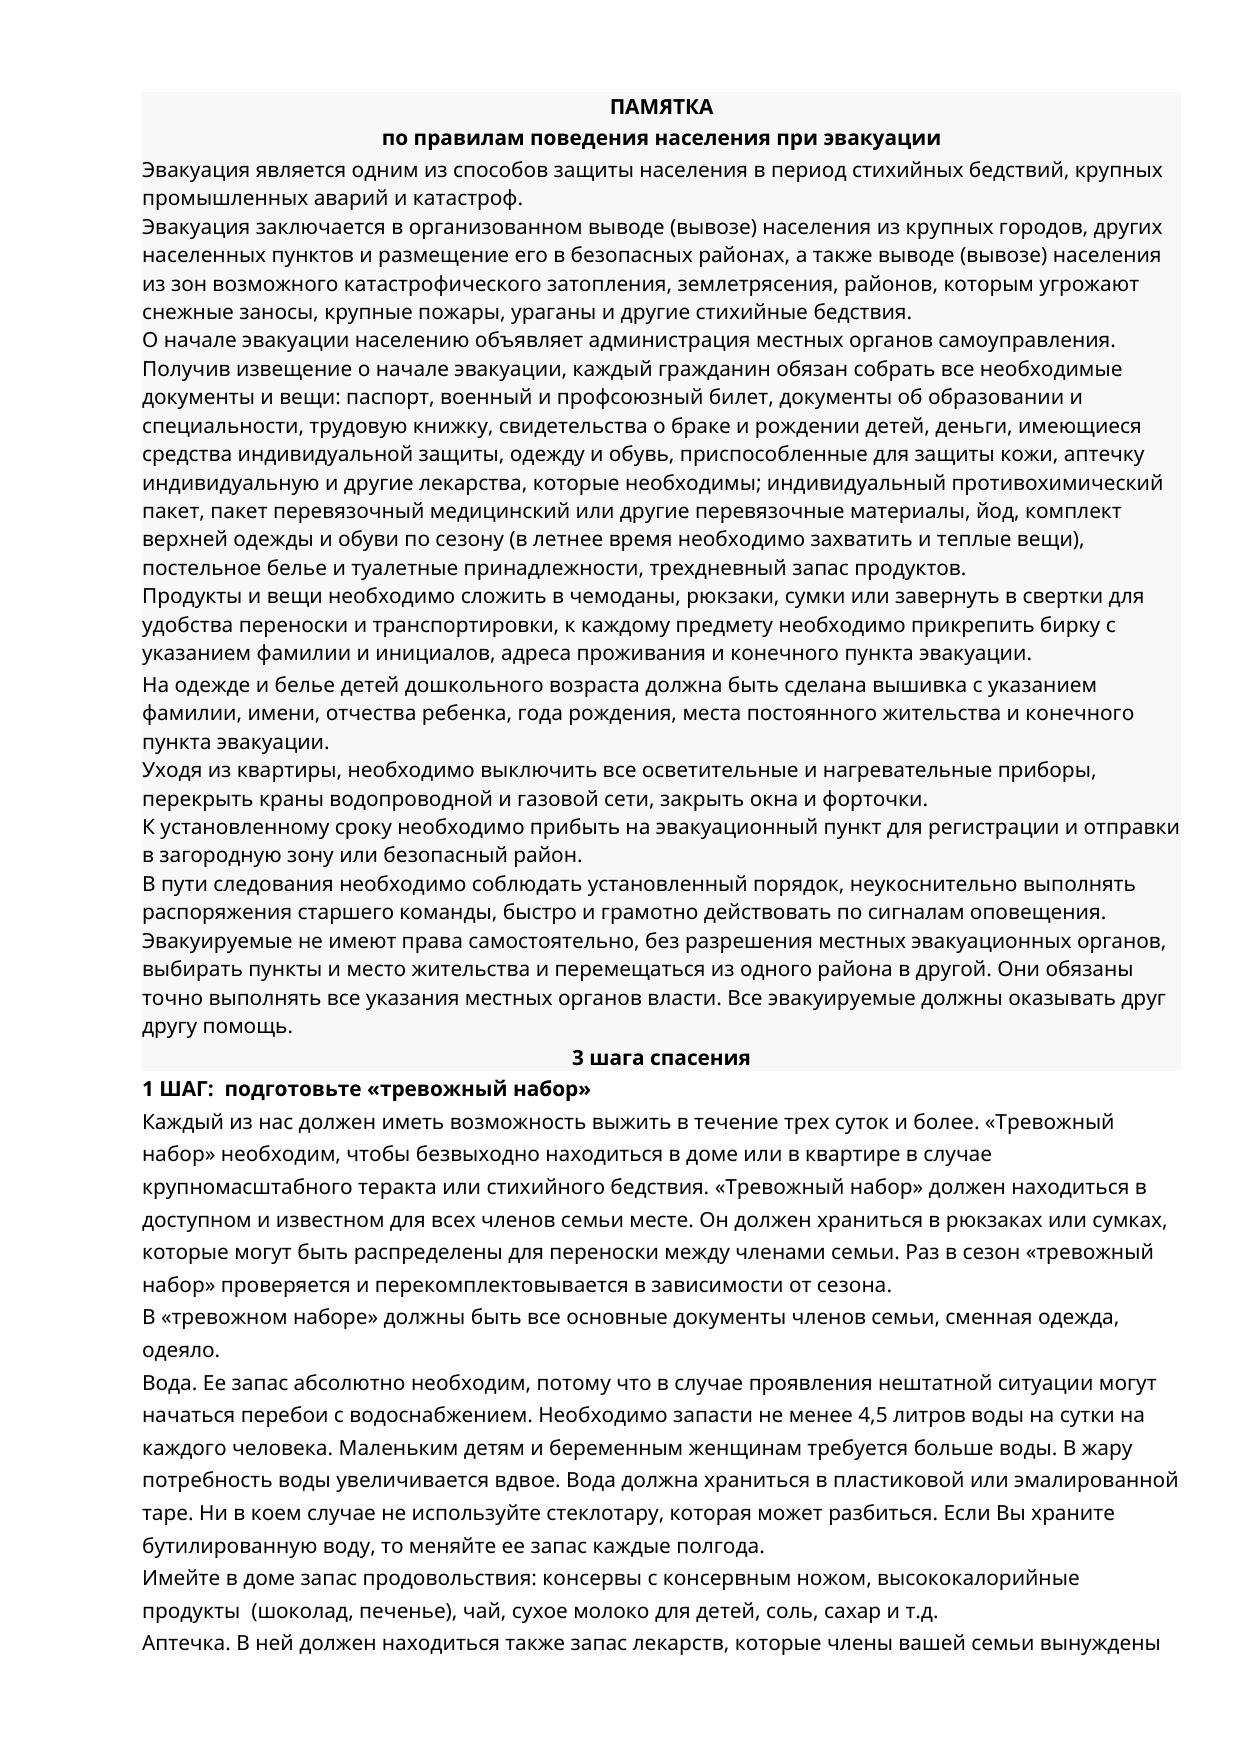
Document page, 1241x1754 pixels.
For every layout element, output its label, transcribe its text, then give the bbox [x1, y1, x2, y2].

text по правилам поведения населения при эвакуации [142, 123, 1181, 152]
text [142, 1074, 1181, 1657]
text Эвакуация является одним из способов защиты населения в период стихийных бедствий, крупных промышленных аварий и катастроф. Эвакуация заключается в организованном выводе (вывозе) населения из крупных городов, других населенных пунктов и размещение его в безопасных районах, а также выводе (вывозе) населения из зон возможного катастрофического затопления, землетрясения, районов, которым угрожают снежные заносы, крупные пожары, ураганы и другие стихийные бедствия. О начале эвакуации населению объявляет администрация местных органов самоуправления. Получив извещение о начале эвакуации, каждый гражданин обязан собрать все необходимые документы и вещи: паспорт, военный и профсоюзный билет, документы об образовании и специальности, трудовую книжку, свидетельства о браке и рождении детей, деньги, имеющиеся средства индивидуальной защиты, одежду и обувь, приспособленные для защиты кожи, аптечку индивидуальную и другие лекарства, которые необходимы; индивидуальный противохимический пакет, пакет перевязочный медицинский или другие перевязочные материалы, йод, комплект верхней одежды и обуви по сезону (в летнее время необходимо захватить и теплые вещи), постельное белье и туалетные принадлежности, трехдневный запас продуктов. Продукты и вещи необходимо сложить в чемоданы, рюкзаки, сумки или завернуть в свертки для удобства переноски и транспортировки, к каждому предмету необходимо прикрепить бирку с указанием фамилии и инициалов, адреса проживания и конечного пункта эвакуации. [142, 155, 1181, 667]
text 3 шага спасения [142, 1043, 1181, 1071]
text На одежде и белье детей дошкольного возраста должна быть сделана вышивка с указанием фамилии, имени, отчества ребенка, года рождения, места постоянного жительства и конечного пункта эвакуации. Уходя из квартиры, необходимо выключить все осветительные и нагревательные приборы, перекрыть краны водопроводной и газовой сети, закрыть окна и форточки. К установленному сроку необходимо прибыть на эвакуационный пункт для регистрации и отправки в загородную зону или безопасный район. В пути следования необходимо соблюдать установленный порядок, неукоснительно выполнять распоряжения старшего команды, быстро и грамотно действовать по сигналам оповещения. Эвакуируемые не имеют права самостоятельно, без разрешения местных эвакуационных органов, выбирать пункты и место жительства и перемещаться из одного района в другой. Они обязаны точно выполнять все указания местных органов власти. Все эвакуируемые должны оказывать друг другу помощь. [142, 670, 1181, 1039]
text ПАМЯТКА [142, 92, 1181, 120]
